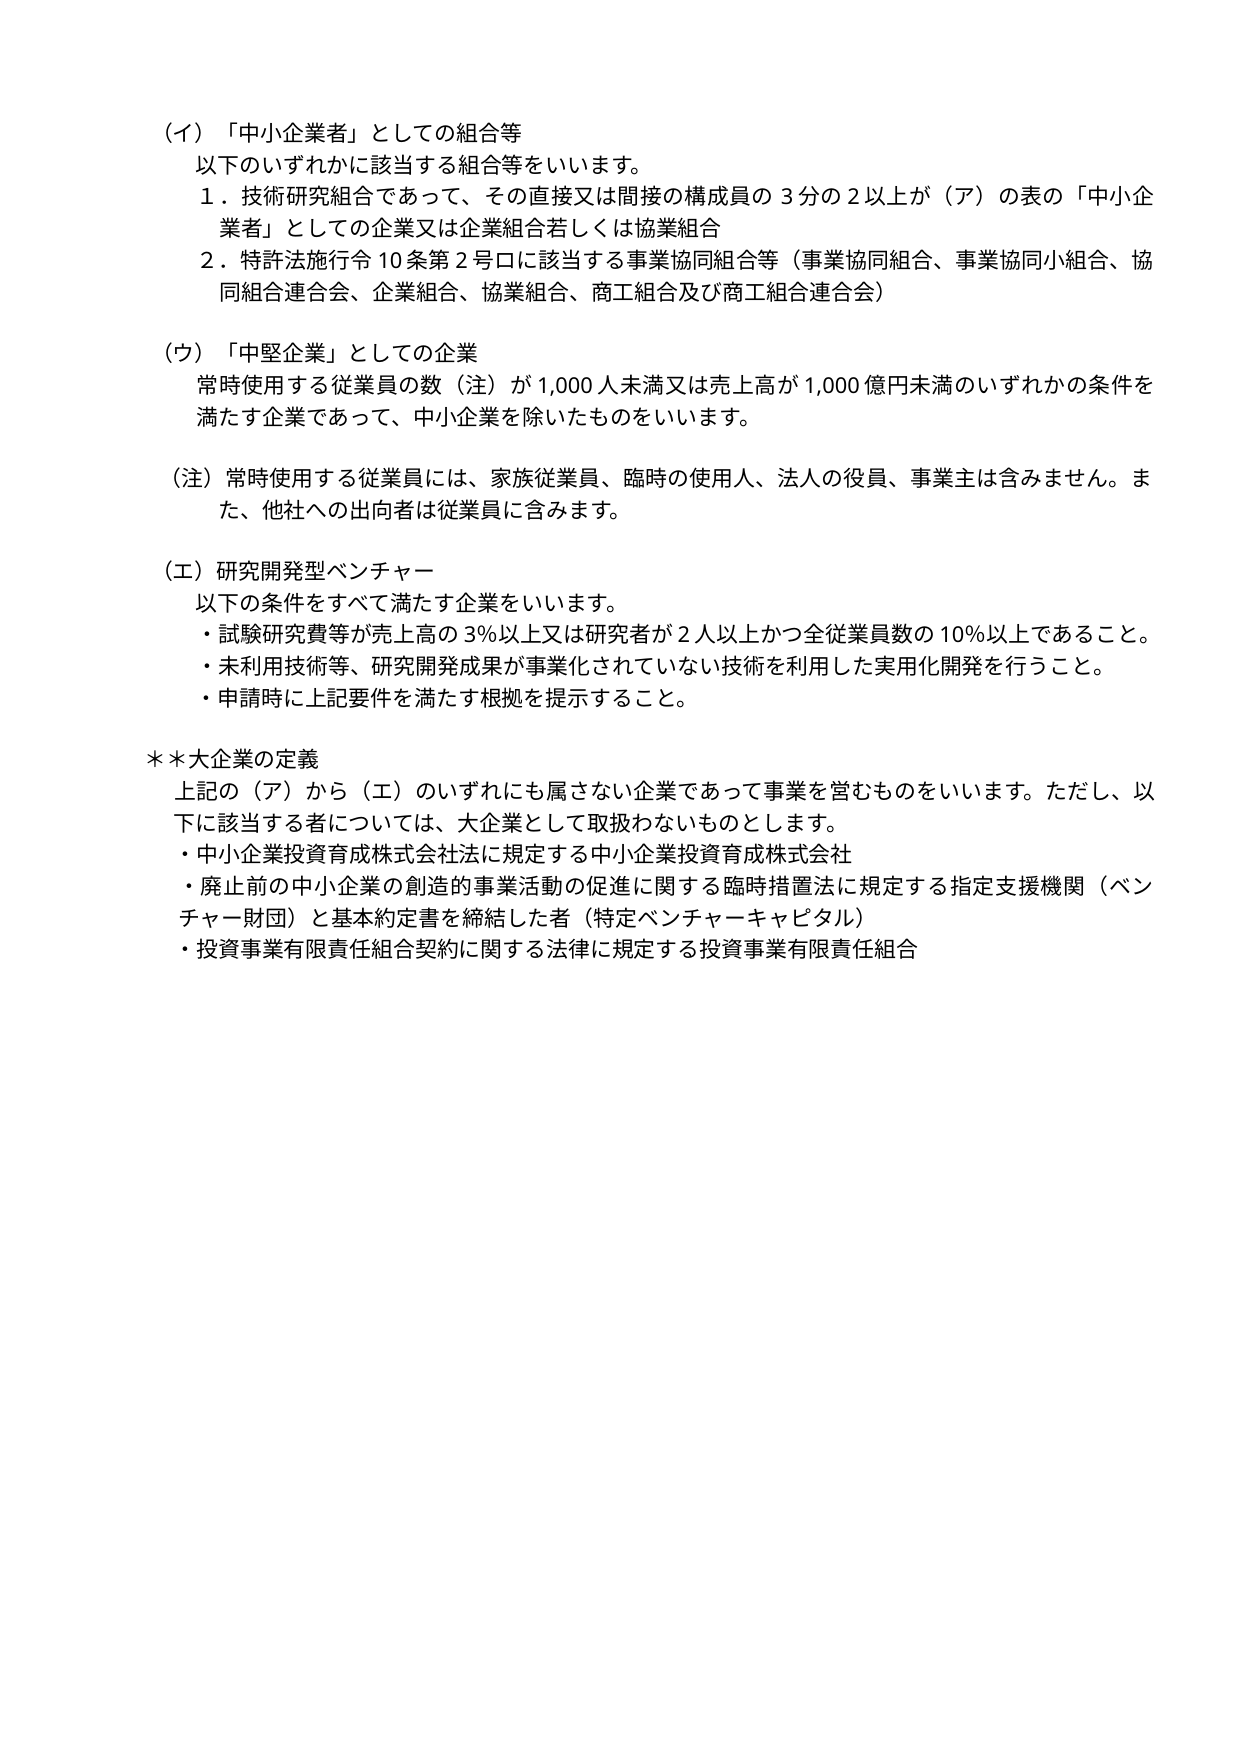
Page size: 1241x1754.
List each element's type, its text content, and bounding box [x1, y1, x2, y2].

text 常時使用する従業員の数（注）が1,000人未満又は売上高が1,000億円未満のいずれかの条件を満たす企業であって、中小企業を除いたものをいいます。 [197, 368, 1155, 431]
text 以下の条件をすべて満たす企業をいいます。 [151, 586, 1155, 617]
text ・申請時に上記要件を満たす根拠を提示すること。 [151, 681, 1155, 712]
text 上記の（ア）から（エ）のいずれにも属さない企業であって事業を営むものをいいます。ただし、以下に該当する者については、大企業として取扱わないものとします。 [174, 774, 1155, 837]
text （イ）「中小企業者」としての組合等 [151, 116, 1155, 148]
text ・投資事業有限責任組合契約に関する法律に規定する投資事業有限責任組合 [85, 932, 1155, 964]
text ２．特許法施行令10条第2号ロに該当する事業協同組合等（事業協同組合、事業協同小組合、協同組合連合会、企業組合、協業組合、商工組合及び商工組合連合会） [197, 243, 1155, 306]
text （エ）研究開発型ベンチャー [151, 554, 1155, 586]
text ・中小企業投資育成株式会社法に規定する中小企業投資育成株式会社 [85, 837, 1155, 869]
text １．技術研究組合であって、その直接又は間接の構成員の3分の2以上が（ア）の表の「中小企業者」としての企業又は企業組合若しくは協業組合 [197, 179, 1155, 243]
text ＊＊大企業の定義 [144, 742, 1155, 774]
text 以下のいずれかに該当する組合等をいいます。 [151, 148, 1155, 179]
text ・試験研究費等が売上高の3％以上又は研究者が2人以上かつ全従業員数の10％以上であること。 [197, 617, 1155, 649]
text ・未利用技術等、研究開発成果が事業化されていない技術を利用した実用化開発を行うこと。 [197, 649, 1155, 681]
text （注）常時使用する従業員には、家族従業員、臨時の使用人、法人の役員、事業主は含みません。また、他社への出向者は従業員に含みます。 [159, 461, 1155, 524]
text （ウ）「中堅企業」としての企業 [151, 336, 1155, 368]
text ・廃止前の中小企業の創造的事業活動の促進に関する臨時措置法に規定する指定支援機関（ベンチャー財団）と基本約定書を締結した者（特定ベンチャーキャピタル） [178, 869, 1155, 932]
